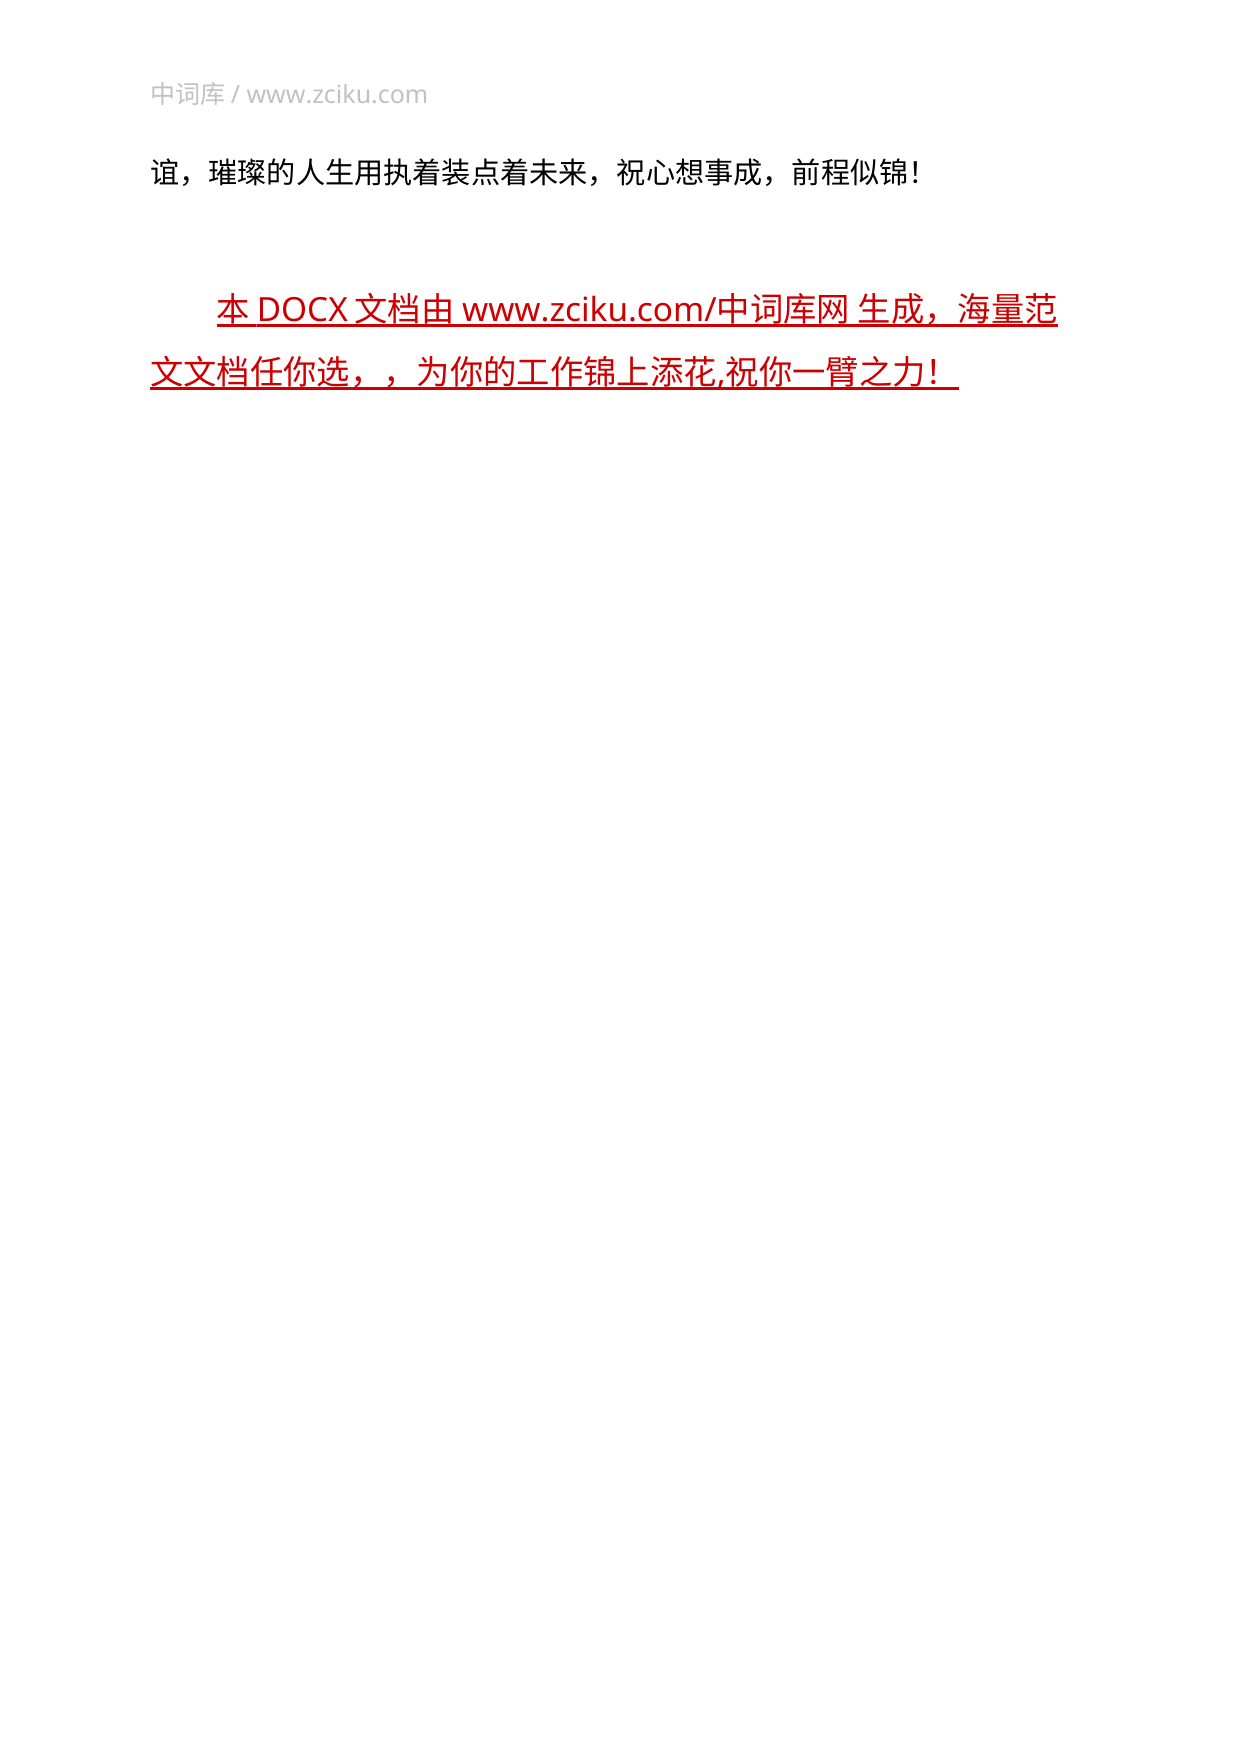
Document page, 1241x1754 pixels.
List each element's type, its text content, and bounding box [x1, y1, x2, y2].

text 本DOCX文档由 www.zciku.com/中词库网 生成，海量范文文档任你选，，为你的工作锦上添花,祝你一臂之力！ [150, 283, 1090, 394]
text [150, 150, 1090, 192]
